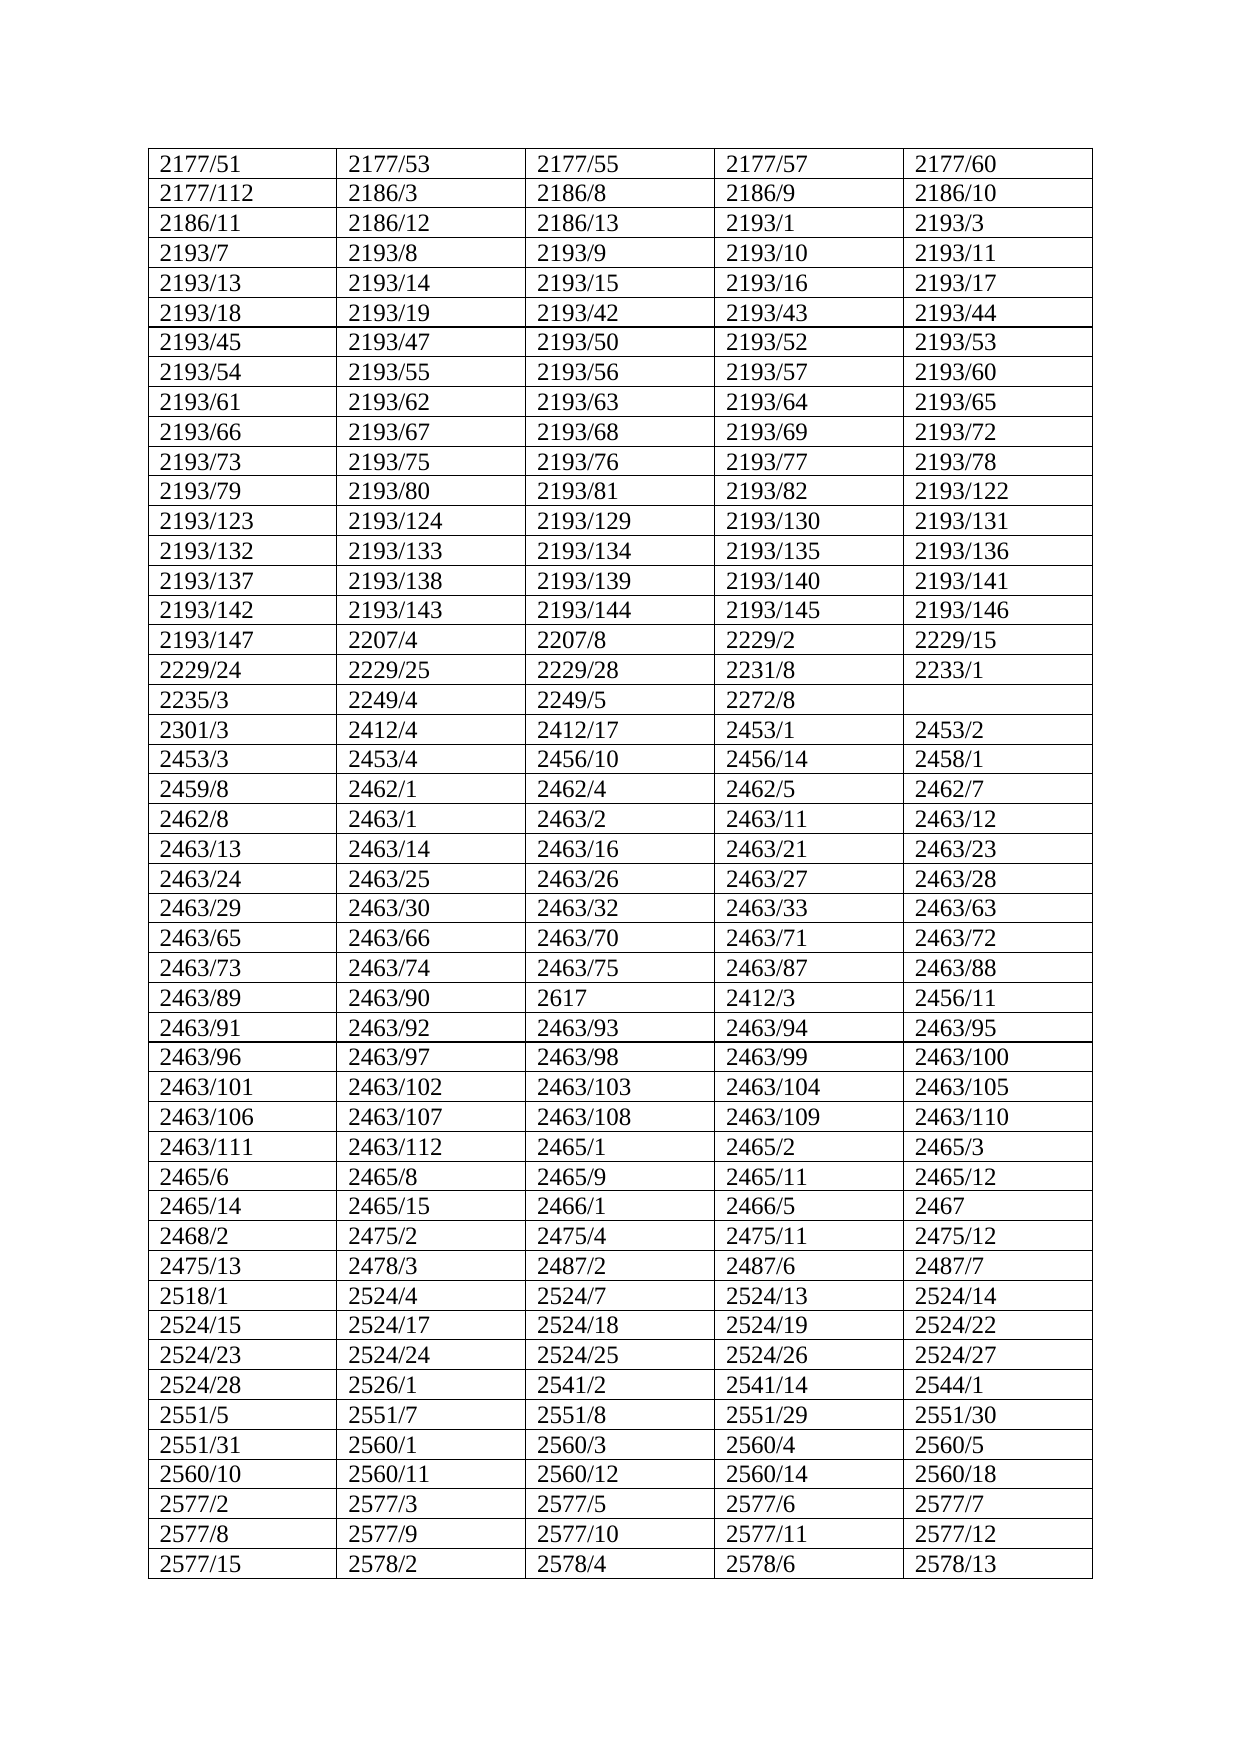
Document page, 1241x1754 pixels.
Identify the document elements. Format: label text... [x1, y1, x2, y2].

table_cell 2193/43 [715, 298, 903, 326]
table_cell 2524/14 [904, 1281, 1092, 1309]
table_cell 2456/14 [715, 745, 903, 773]
table_cell 2524/13 [715, 1281, 903, 1309]
table_cell 2193/54 [149, 357, 336, 386]
table_cell 2551/31 [149, 1430, 336, 1458]
table_cell 2463/94 [715, 1013, 903, 1041]
table_cell 2463/92 [337, 1013, 525, 1041]
table_cell 2207/8 [526, 625, 714, 654]
table_cell 2463/88 [904, 953, 1092, 982]
table_cell 2462/8 [149, 804, 336, 833]
table_cell 2193/145 [715, 596, 903, 624]
table_cell 2177/55 [526, 149, 714, 177]
table_cell 2193/78 [904, 447, 1092, 475]
table_cell 2412/17 [526, 715, 714, 743]
table_cell 2229/2 [715, 625, 903, 654]
table_cell 2487/2 [526, 1251, 714, 1280]
table_cell 2193/17 [904, 268, 1092, 297]
table_cell 2463/30 [337, 894, 525, 922]
table_cell 2193/15 [526, 268, 714, 297]
table_cell 2463/95 [904, 1013, 1092, 1041]
table_cell 2463/87 [715, 953, 903, 982]
table_cell 2463/107 [337, 1102, 525, 1131]
table_cell 2462/7 [904, 774, 1092, 803]
table_cell 2463/89 [149, 983, 336, 1012]
table_cell 2463/21 [715, 834, 903, 863]
table_cell 2193/68 [526, 417, 714, 446]
table_cell 2193/60 [904, 357, 1092, 386]
table_cell 2193/77 [715, 447, 903, 475]
table_cell 2617 [526, 983, 714, 1012]
table_cell 2465/11 [715, 1162, 903, 1190]
table_cell 2468/2 [149, 1221, 336, 1250]
table_cell 2193/129 [526, 506, 714, 535]
table_cell 2463/99 [715, 1043, 903, 1071]
table_cell 2463/104 [715, 1072, 903, 1101]
table_cell 2193/10 [715, 238, 903, 267]
table_cell 2193/42 [526, 298, 714, 326]
table_cell 2465/8 [337, 1162, 525, 1190]
table_cell 2193/136 [904, 536, 1092, 565]
table_cell 2465/14 [149, 1191, 336, 1220]
table_cell 2193/44 [904, 298, 1092, 326]
table_cell 2193/76 [526, 447, 714, 475]
table_cell 2560/1 [337, 1430, 525, 1458]
table_cell 2560/18 [904, 1460, 1092, 1488]
table_cell 2463/71 [715, 923, 903, 952]
table_cell 2177/60 [904, 149, 1092, 177]
table_cell 2524/25 [526, 1340, 714, 1369]
table_cell 2193/147 [149, 625, 336, 654]
table_cell 2463/110 [904, 1102, 1092, 1131]
table_cell 2463/70 [526, 923, 714, 952]
table_cell 2577/2 [149, 1489, 336, 1518]
table_cell 2193/138 [337, 566, 525, 594]
table_cell 2551/7 [337, 1400, 525, 1429]
table_cell 2475/4 [526, 1221, 714, 1250]
table_cell 2487/7 [904, 1251, 1092, 1280]
table_cell 2465/15 [337, 1191, 525, 1220]
table_cell 2478/3 [337, 1251, 525, 1280]
table_cell 2193/135 [715, 536, 903, 565]
table_cell 2193/80 [337, 476, 525, 505]
table_cell 2301/3 [149, 715, 336, 743]
table_cell 2463/27 [715, 864, 903, 892]
table_cell 2177/53 [337, 149, 525, 177]
table_cell 2456/11 [904, 983, 1092, 1012]
table_cell 2193/131 [904, 506, 1092, 535]
table_cell 2193/79 [149, 476, 336, 505]
table_cell 2465/2 [715, 1132, 903, 1161]
table_cell 2193/53 [904, 328, 1092, 356]
table_cell 2177/51 [149, 149, 336, 177]
table_cell 2193/122 [904, 476, 1092, 505]
table_cell 2463/33 [715, 894, 903, 922]
table_cell 2463/14 [337, 834, 525, 863]
table_cell 2524/7 [526, 1281, 714, 1309]
table_cell 2560/3 [526, 1430, 714, 1458]
table_cell 2193/143 [337, 596, 525, 624]
table_cell 2463/102 [337, 1072, 525, 1101]
table_cell 2524/17 [337, 1311, 525, 1339]
table_cell 2524/15 [149, 1311, 336, 1339]
table_cell 2465/1 [526, 1132, 714, 1161]
table_cell 2193/65 [904, 387, 1092, 416]
table_cell 2577/6 [715, 1489, 903, 1518]
table_cell 2475/13 [149, 1251, 336, 1280]
table_cell 2177/112 [149, 179, 336, 207]
table_cell 2193/137 [149, 566, 336, 594]
table_cell 2186/9 [715, 179, 903, 207]
table_cell 2524/27 [904, 1340, 1092, 1369]
table_cell 2577/5 [526, 1489, 714, 1518]
table_cell 2177/57 [715, 149, 903, 177]
table_cell [904, 685, 1092, 714]
table_cell 2463/25 [337, 864, 525, 892]
table_cell 2193/19 [337, 298, 525, 326]
table_cell 2193/7 [149, 238, 336, 267]
table_cell 2193/61 [149, 387, 336, 416]
table_cell 2463/100 [904, 1043, 1092, 1071]
table_cell 2186/11 [149, 208, 336, 237]
table_cell 2459/8 [149, 774, 336, 803]
table_cell 2463/66 [337, 923, 525, 952]
table_cell 2186/13 [526, 208, 714, 237]
table_cell 2193/82 [715, 476, 903, 505]
table_cell 2551/8 [526, 1400, 714, 1429]
table_cell 2193/142 [149, 596, 336, 624]
table_cell 2193/9 [526, 238, 714, 267]
table_cell 2186/10 [904, 179, 1092, 207]
table_cell 2465/3 [904, 1132, 1092, 1161]
table_cell 2475/11 [715, 1221, 903, 1250]
table_cell 2475/12 [904, 1221, 1092, 1250]
table_cell 2463/75 [526, 953, 714, 982]
table_cell 2462/5 [715, 774, 903, 803]
table_cell 2551/5 [149, 1400, 336, 1429]
table_cell 2463/109 [715, 1102, 903, 1131]
table_cell 2193/16 [715, 268, 903, 297]
table_cell 2524/22 [904, 1311, 1092, 1339]
table_cell 2463/96 [149, 1043, 336, 1071]
table_cell 2463/111 [149, 1132, 336, 1161]
table_cell 2577/12 [904, 1519, 1092, 1548]
table_cell 2463/101 [149, 1072, 336, 1101]
table_cell 2193/57 [715, 357, 903, 386]
table_cell 2578/13 [904, 1549, 1092, 1578]
table_cell 2193/73 [149, 447, 336, 475]
table_cell 2193/3 [904, 208, 1092, 237]
table_cell 2524/19 [715, 1311, 903, 1339]
table_cell 2193/144 [526, 596, 714, 624]
table_cell 2465/12 [904, 1162, 1092, 1190]
table_cell 2463/91 [149, 1013, 336, 1041]
table_cell 2578/2 [337, 1549, 525, 1578]
table_cell 2463/93 [526, 1013, 714, 1041]
table_cell 2524/28 [149, 1370, 336, 1399]
table_cell 2463/105 [904, 1072, 1092, 1101]
table_cell 2463/32 [526, 894, 714, 922]
table_cell 2544/1 [904, 1370, 1092, 1399]
table_cell 2453/1 [715, 715, 903, 743]
table_cell 2577/7 [904, 1489, 1092, 1518]
table_cell 2193/130 [715, 506, 903, 535]
table_cell 2193/11 [904, 238, 1092, 267]
table_cell 2551/29 [715, 1400, 903, 1429]
table_cell 2524/23 [149, 1340, 336, 1369]
table_cell 2462/1 [337, 774, 525, 803]
table_cell 2186/8 [526, 179, 714, 207]
table_cell 2249/4 [337, 685, 525, 714]
table_cell 2577/10 [526, 1519, 714, 1548]
table_cell 2578/4 [526, 1549, 714, 1578]
table_cell 2193/67 [337, 417, 525, 446]
table_cell 2193/13 [149, 268, 336, 297]
table_cell 2560/12 [526, 1460, 714, 1488]
table_cell 2193/69 [715, 417, 903, 446]
table_cell 2193/52 [715, 328, 903, 356]
table_cell 2186/3 [337, 179, 525, 207]
table_cell 2526/1 [337, 1370, 525, 1399]
table_cell 2577/9 [337, 1519, 525, 1548]
table_cell 2463/90 [337, 983, 525, 1012]
table_cell 2463/74 [337, 953, 525, 982]
table_cell 2193/123 [149, 506, 336, 535]
table_cell 2541/14 [715, 1370, 903, 1399]
table_cell 2193/81 [526, 476, 714, 505]
table_cell 2463/98 [526, 1043, 714, 1071]
table_cell 2465/9 [526, 1162, 714, 1190]
table_cell 2229/24 [149, 655, 336, 684]
table_cell 2193/133 [337, 536, 525, 565]
table_cell 2463/23 [904, 834, 1092, 863]
table_cell 2475/2 [337, 1221, 525, 1250]
table_cell 2560/4 [715, 1430, 903, 1458]
table_cell 2518/1 [149, 1281, 336, 1309]
table_cell 2193/132 [149, 536, 336, 565]
table_cell 2193/50 [526, 328, 714, 356]
table_cell 2560/10 [149, 1460, 336, 1488]
table_cell 2193/72 [904, 417, 1092, 446]
table_cell 2551/30 [904, 1400, 1092, 1429]
table_cell 2272/8 [715, 685, 903, 714]
table_cell 2193/18 [149, 298, 336, 326]
table_cell 2463/28 [904, 864, 1092, 892]
table_cell 2233/1 [904, 655, 1092, 684]
table_cell 2456/10 [526, 745, 714, 773]
table_cell 2193/45 [149, 328, 336, 356]
table_cell 2193/14 [337, 268, 525, 297]
table_cell 2193/1 [715, 208, 903, 237]
table_cell 2453/4 [337, 745, 525, 773]
table_cell 2193/134 [526, 536, 714, 565]
table_cell 2193/66 [149, 417, 336, 446]
table_cell 2249/5 [526, 685, 714, 714]
table_cell 2193/140 [715, 566, 903, 594]
table_cell 2193/63 [526, 387, 714, 416]
table_cell 2186/12 [337, 208, 525, 237]
table_cell 2466/1 [526, 1191, 714, 1220]
table_cell 2463/112 [337, 1132, 525, 1161]
table_cell 2463/63 [904, 894, 1092, 922]
table_cell 2453/3 [149, 745, 336, 773]
table_cell 2463/13 [149, 834, 336, 863]
table_cell 2412/3 [715, 983, 903, 1012]
table_cell 2463/108 [526, 1102, 714, 1131]
table_cell 2463/73 [149, 953, 336, 982]
table_cell 2463/29 [149, 894, 336, 922]
table_cell 2524/4 [337, 1281, 525, 1309]
table_cell 2578/6 [715, 1549, 903, 1578]
table_cell 2231/8 [715, 655, 903, 684]
table_cell 2193/64 [715, 387, 903, 416]
table_cell 2463/2 [526, 804, 714, 833]
table_cell 2465/6 [149, 1162, 336, 1190]
table_cell 2577/3 [337, 1489, 525, 1518]
table_cell 2467 [904, 1191, 1092, 1220]
table_cell 2229/28 [526, 655, 714, 684]
table_cell 2560/14 [715, 1460, 903, 1488]
table_cell 2207/4 [337, 625, 525, 654]
table_cell 2193/47 [337, 328, 525, 356]
table_cell 2412/4 [337, 715, 525, 743]
table_cell 2463/65 [149, 923, 336, 952]
table_cell 2193/124 [337, 506, 525, 535]
table_cell 2193/75 [337, 447, 525, 475]
table_cell 2577/11 [715, 1519, 903, 1548]
table_cell 2463/24 [149, 864, 336, 892]
table_cell 2466/5 [715, 1191, 903, 1220]
table_cell 2193/56 [526, 357, 714, 386]
table_cell 2524/24 [337, 1340, 525, 1369]
table_cell 2193/141 [904, 566, 1092, 594]
table_cell 2463/11 [715, 804, 903, 833]
table_cell 2193/139 [526, 566, 714, 594]
table_cell 2463/16 [526, 834, 714, 863]
table_cell 2463/97 [337, 1043, 525, 1071]
table_cell 2463/12 [904, 804, 1092, 833]
table_cell 2524/26 [715, 1340, 903, 1369]
table_cell 2458/1 [904, 745, 1092, 773]
table_cell 2193/146 [904, 596, 1092, 624]
table_cell 2235/3 [149, 685, 336, 714]
table_cell 2463/26 [526, 864, 714, 892]
table_cell 2463/103 [526, 1072, 714, 1101]
table_cell 2463/72 [904, 923, 1092, 952]
table_cell 2577/8 [149, 1519, 336, 1548]
table_cell 2229/25 [337, 655, 525, 684]
table_cell 2453/2 [904, 715, 1092, 743]
table_cell 2524/18 [526, 1311, 714, 1339]
table_cell 2541/2 [526, 1370, 714, 1399]
table_cell 2487/6 [715, 1251, 903, 1280]
table_cell 2463/1 [337, 804, 525, 833]
table_cell 2229/15 [904, 625, 1092, 654]
table_cell 2193/8 [337, 238, 525, 267]
table_cell 2560/11 [337, 1460, 525, 1488]
table_cell 2560/5 [904, 1430, 1092, 1458]
table_cell 2462/4 [526, 774, 714, 803]
table_cell 2463/106 [149, 1102, 336, 1131]
table_cell 2193/62 [337, 387, 525, 416]
table_cell 2577/15 [149, 1549, 336, 1578]
table_cell 2193/55 [337, 357, 525, 386]
